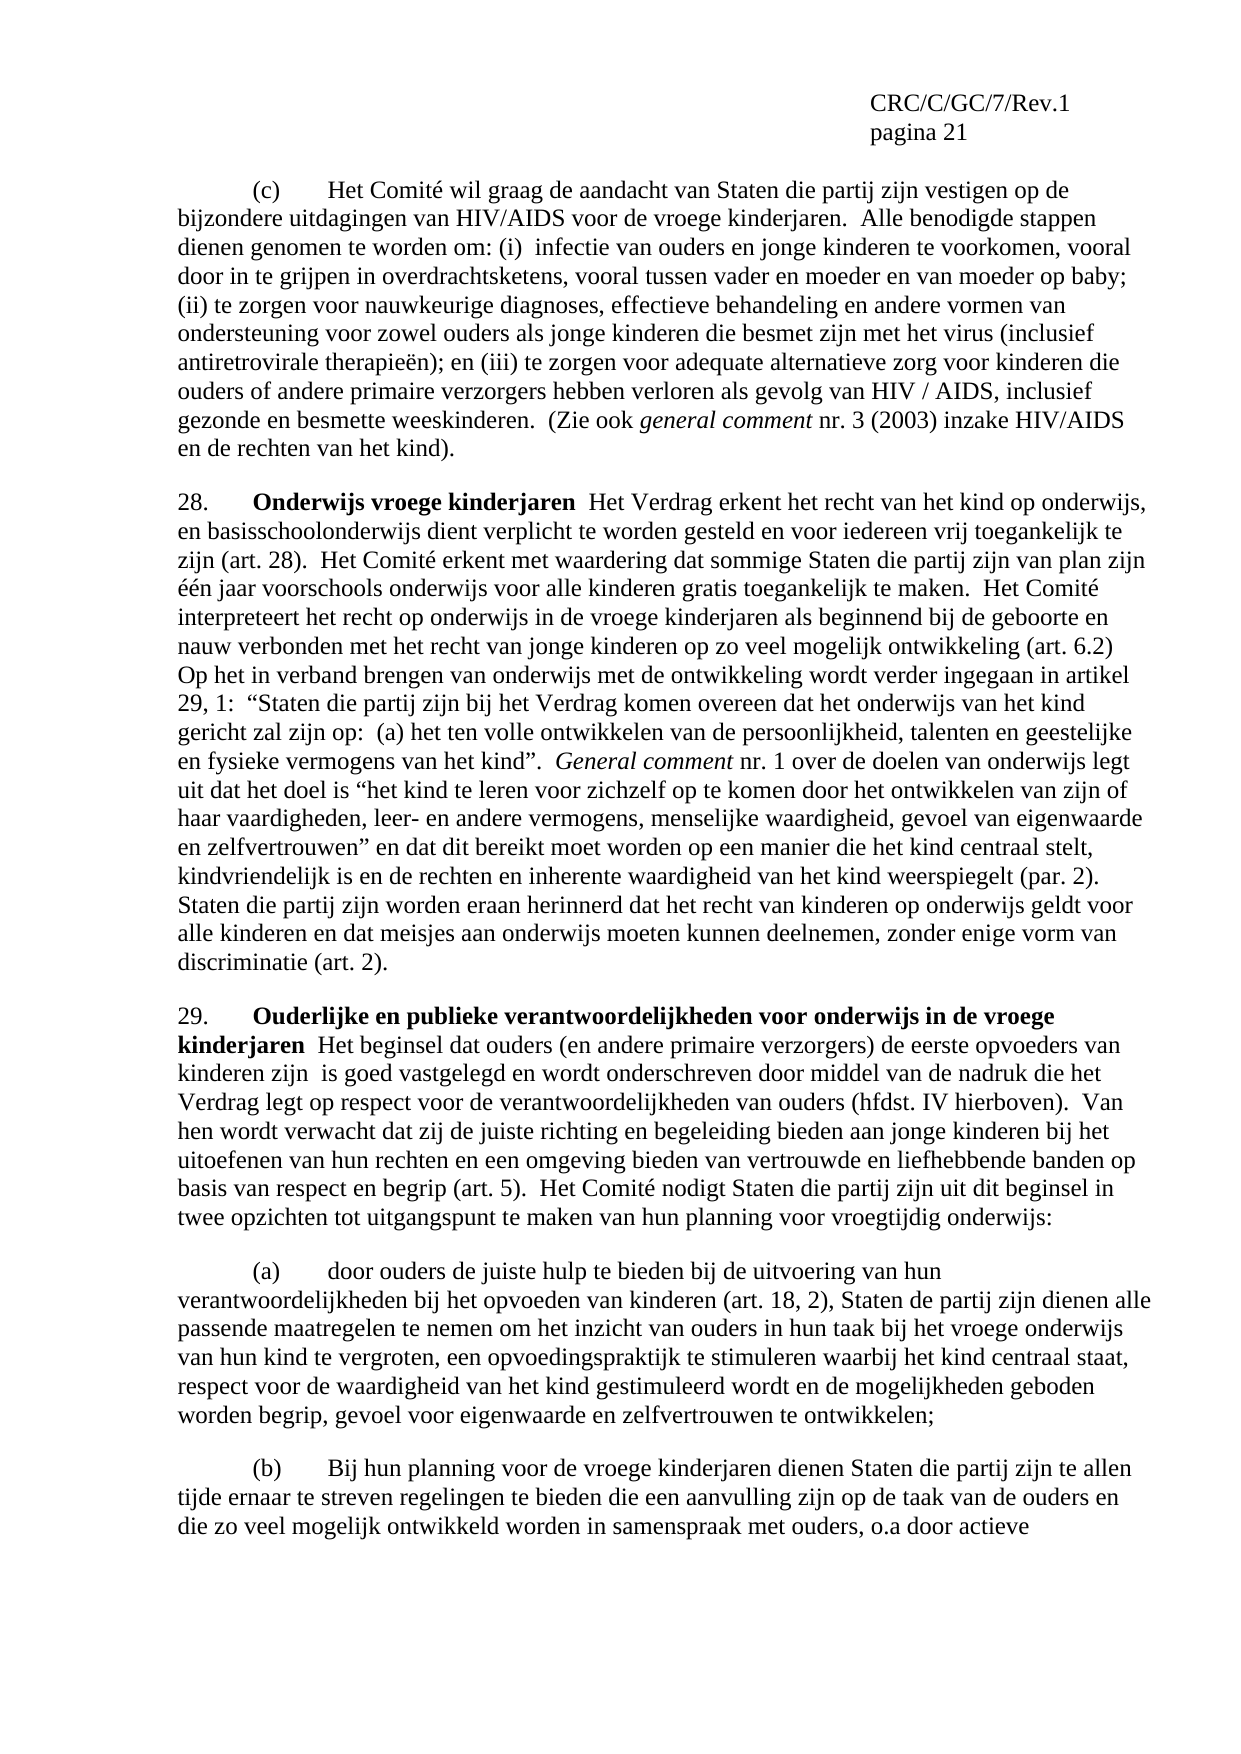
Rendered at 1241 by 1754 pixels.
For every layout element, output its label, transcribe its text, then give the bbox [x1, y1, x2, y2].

text 29. Ouderlijke en publieke verantwoordelijkheden voor onderwijs in de vroege kinderjaren Het beginsel dat ouders (en andere primaire verzorgers) de eerste opvoeders van kinderen zijn is goed vastgelegd en wordt onderschreven door middel van de nadruk die het Verdrag legt op respect voor de verantwoordelijkheden van ouders (hfdst. IV hierboven). Van hen wordt verwacht dat zij de juiste richting en begeleiding bieden aan jonge kinderen bij het uitoefenen van hun rechten en een omgeving bieden van vertrouwde en liefhebbende banden op basis van respect en begrip (art. 5). Het Comité nodigt Staten die partij zijn uit dit beginsel in twee opzichten tot uitgangspunt te maken van hun planning voor vroegtijdig onderwijs: [177, 1001, 1152, 1231]
text (c) Het Comité wil graag de aandacht van Staten die partij zijn vestigen op de bijzondere uitdagingen van HIV/AIDS voor de vroege kinderjaren. Alle benodigde stappen dienen genomen te worden om: (i) infectie van ouders en jonge kinderen te voorkomen, vooral door in te grijpen in overdrachtsketens, vooral tussen vader en moeder en van moeder op baby; (ii) te zorgen voor nauwkeurige diagnoses, effectieve behandeling en andere vormen van ondersteuning voor zowel ouders als jonge kinderen die besmet zijn met het virus (inclusief antiretrovirale therapieën); en (iii) te zorgen voor adequate alternatieve zorg voor kinderen die ouders of andere primaire verzorgers hebben verloren als gevolg van HIV / AIDS, inclusief gezonde en besmette weeskinderen. (Zie ook general comment nr. 3 (2003) inzake HIV/AIDS en de rechten van het kind). [177, 175, 1152, 462]
text 28. Onderwijs vroege kinderjaren Het Verdrag erkent het recht van het kind op onderwijs, en basisschoolonderwijs dient verplicht te worden gesteld en voor iedereen vrij toegankelijk te zijn (art. 28). Het Comité erkent met waardering dat sommige Staten die partij zijn van plan zijn één jaar voorschools onderwijs voor alle kinderen gratis toegankelijk te maken. Het Comité interpreteert het recht op onderwijs in de vroege kinderjaren als beginnend bij de geboorte en nauw verbonden met het recht van jonge kinderen op zo veel mogelijk ontwikkeling (art. 6.2) Op het in verband brengen van onderwijs met de ontwikkeling wordt verder ingegaan in artikel 29, 1: “Staten die partij zijn bij het Verdrag komen overeen dat het onderwijs van het kind gericht zal zijn op: (a) het ten volle ontwikkelen van de persoonlijkheid, talenten en geestelijke en fysieke vermogens van het kind”. General comment nr. 1 over de doelen van onderwijs legt uit dat het doel is “het kind te leren voor zichzelf op te komen door het ontwikkelen van zijn of haar vaardigheden, leer- en andere vermogens, menselijke waardigheid, gevoel van eigenwaarde en zelfvertrouwen” en dat dit bereikt moet worden op een manier die het kind centraal stelt, kindvriendelijk is en de rechten en inherente waardigheid van het kind weerspiegelt (par. 2). Staten die partij zijn worden eraan herinnerd dat het recht van kinderen op onderwijs geldt voor alle kinderen en dat meisjes aan onderwijs moeten kunnen deelnemen, zonder enige vorm van discriminatie (art. 2). [177, 487, 1152, 976]
text (a) door ouders de juiste hulp te bieden bij de uitvoering van hun verantwoordelijkheden bij het opvoeden van kinderen (art. 18, 2), Staten de partij zijn dienen alle passende maatregelen te nemen om het inzicht van ouders in hun taak bij het vroege onderwijs van hun kind te vergroten, een opvoedingspraktijk te stimuleren waarbij het kind centraal staat, respect voor de waardigheid van het kind gestimuleerd wordt en de mogelijkheden geboden worden begrip, gevoel voor eigenwaarde en zelfvertrouwen te ontwikkelen; [177, 1256, 1152, 1428]
